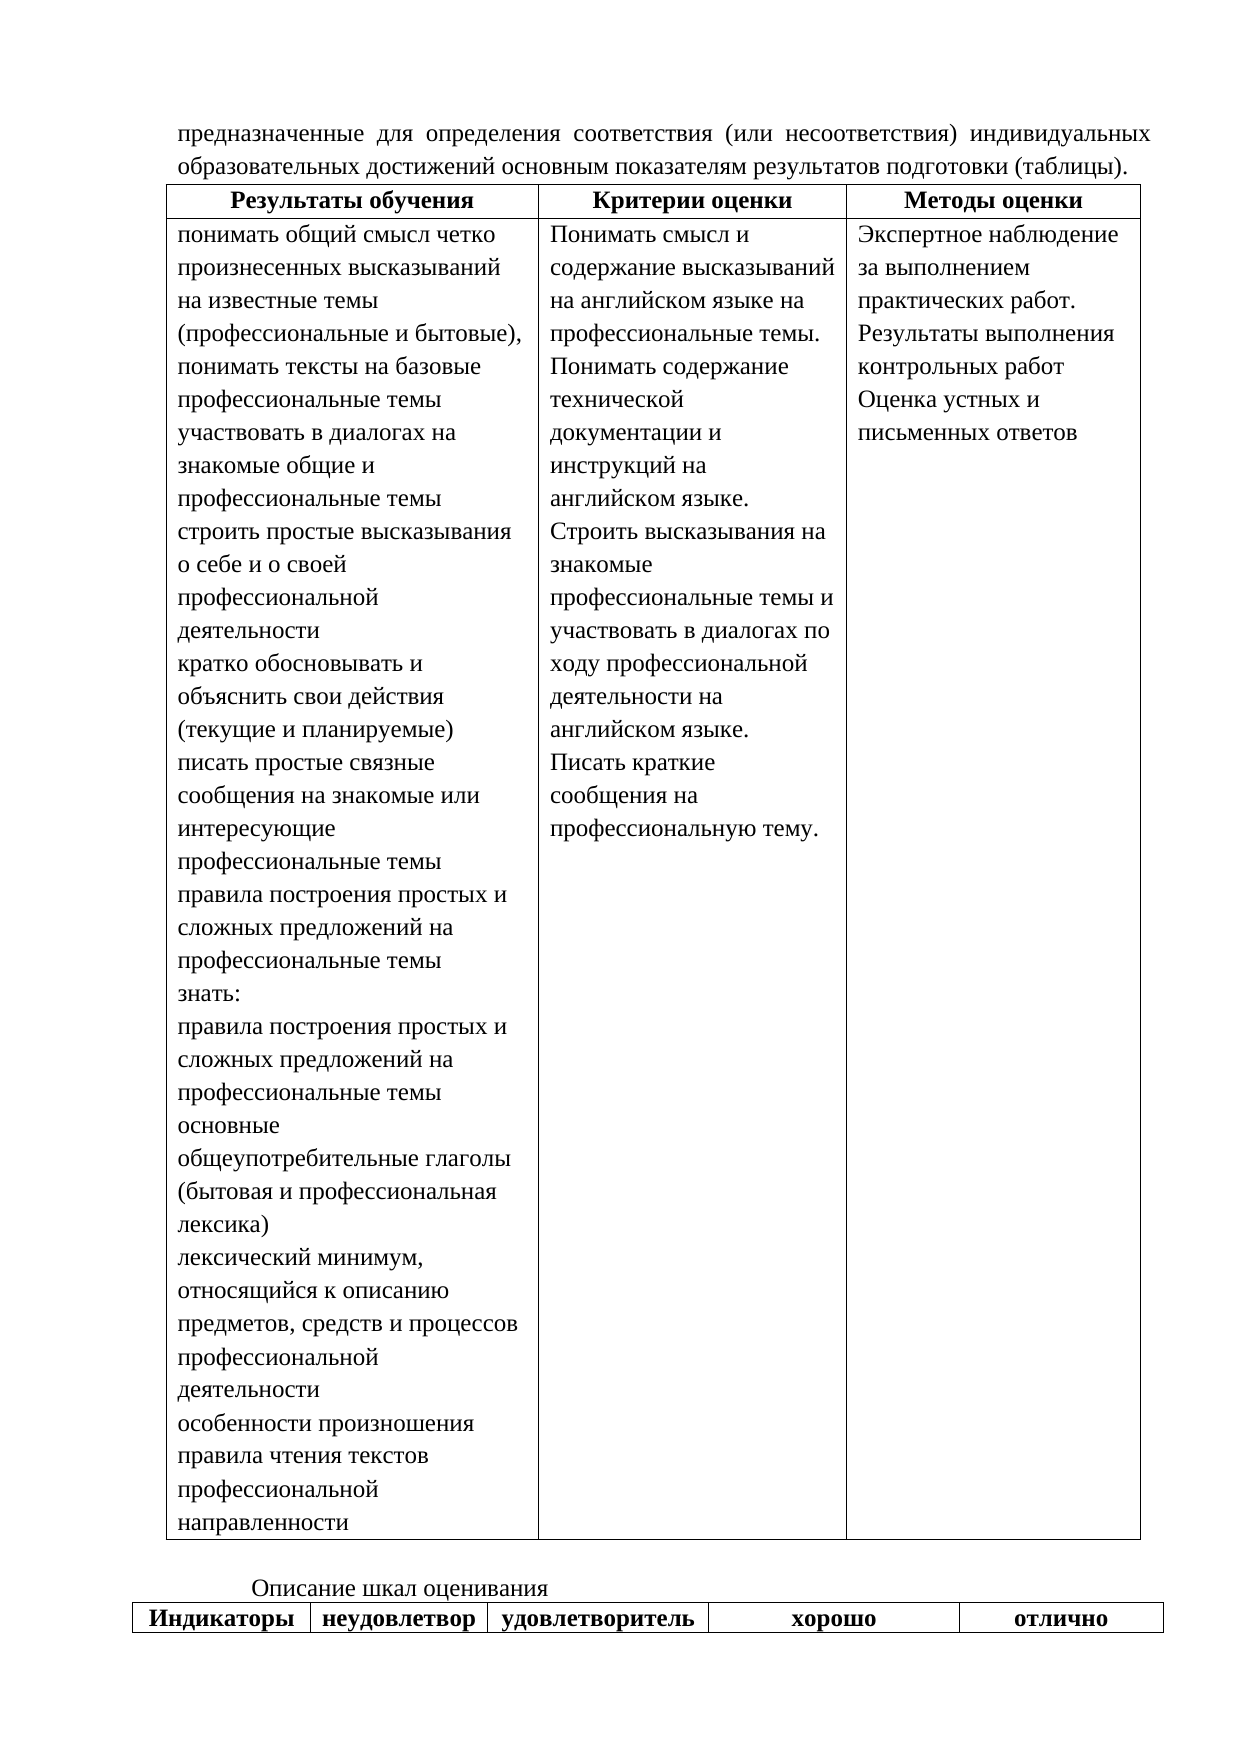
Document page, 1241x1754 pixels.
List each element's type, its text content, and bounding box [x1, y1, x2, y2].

table_header Методы оценки [847, 185, 1140, 218]
table_cell Экспертное наблюдение за выполнением практических работ. Результаты выполнения контрольных работ Оценка устных и письменных ответов [847, 219, 1140, 1539]
table_header Критерии оценки [539, 185, 846, 218]
table_header Результаты обучения [167, 185, 538, 218]
table_cell понимать общий смысл четко произнесенных высказываний на известные темы (профессиональные и бытовые), понимать тексты на базовые профессиональные темы участвовать в диалогах на знакомые общие и профессиональные темы строить простые высказывания о себе и о своей профессиональной деятельности кратко обосновывать и объяснить свои действия (текущие и планируемые) писать простые связные сообщения на знакомые или интересующие профессиональные темы правила построения простых и сложных предложений на профессиональные темы знать: правила построения простых и сложных предложений на профессиональные темы основные общеупотребительные глаголы (бытовая и профессиональная лексика) лексический минимум, относящийся к описанию предметов, средств и процессов профессиональной деятельности особенности произношения правила чтения текстов профессиональной направленности [167, 219, 538, 1539]
table_header отлично [960, 1603, 1163, 1632]
table_header хорошо [709, 1603, 959, 1632]
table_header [133, 1603, 310, 1632]
table_header удовлетворительно [488, 1603, 708, 1632]
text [177, 118, 1152, 180]
text Описание шкал оценивания [177, 1573, 1152, 1602]
table_cell Понимать смысл и содержание высказываний на английском языке на профессиональные темы. Понимать содержание технической документации и инструкций на английском языке. Строить высказывания на знакомые профессиональные темы и участвовать в диалогах по ходу профессиональной деятельности на английском языке. Писать краткие сообщения на профессиональную тему. [539, 219, 846, 1539]
table_header неудовлетворительно [311, 1603, 487, 1632]
